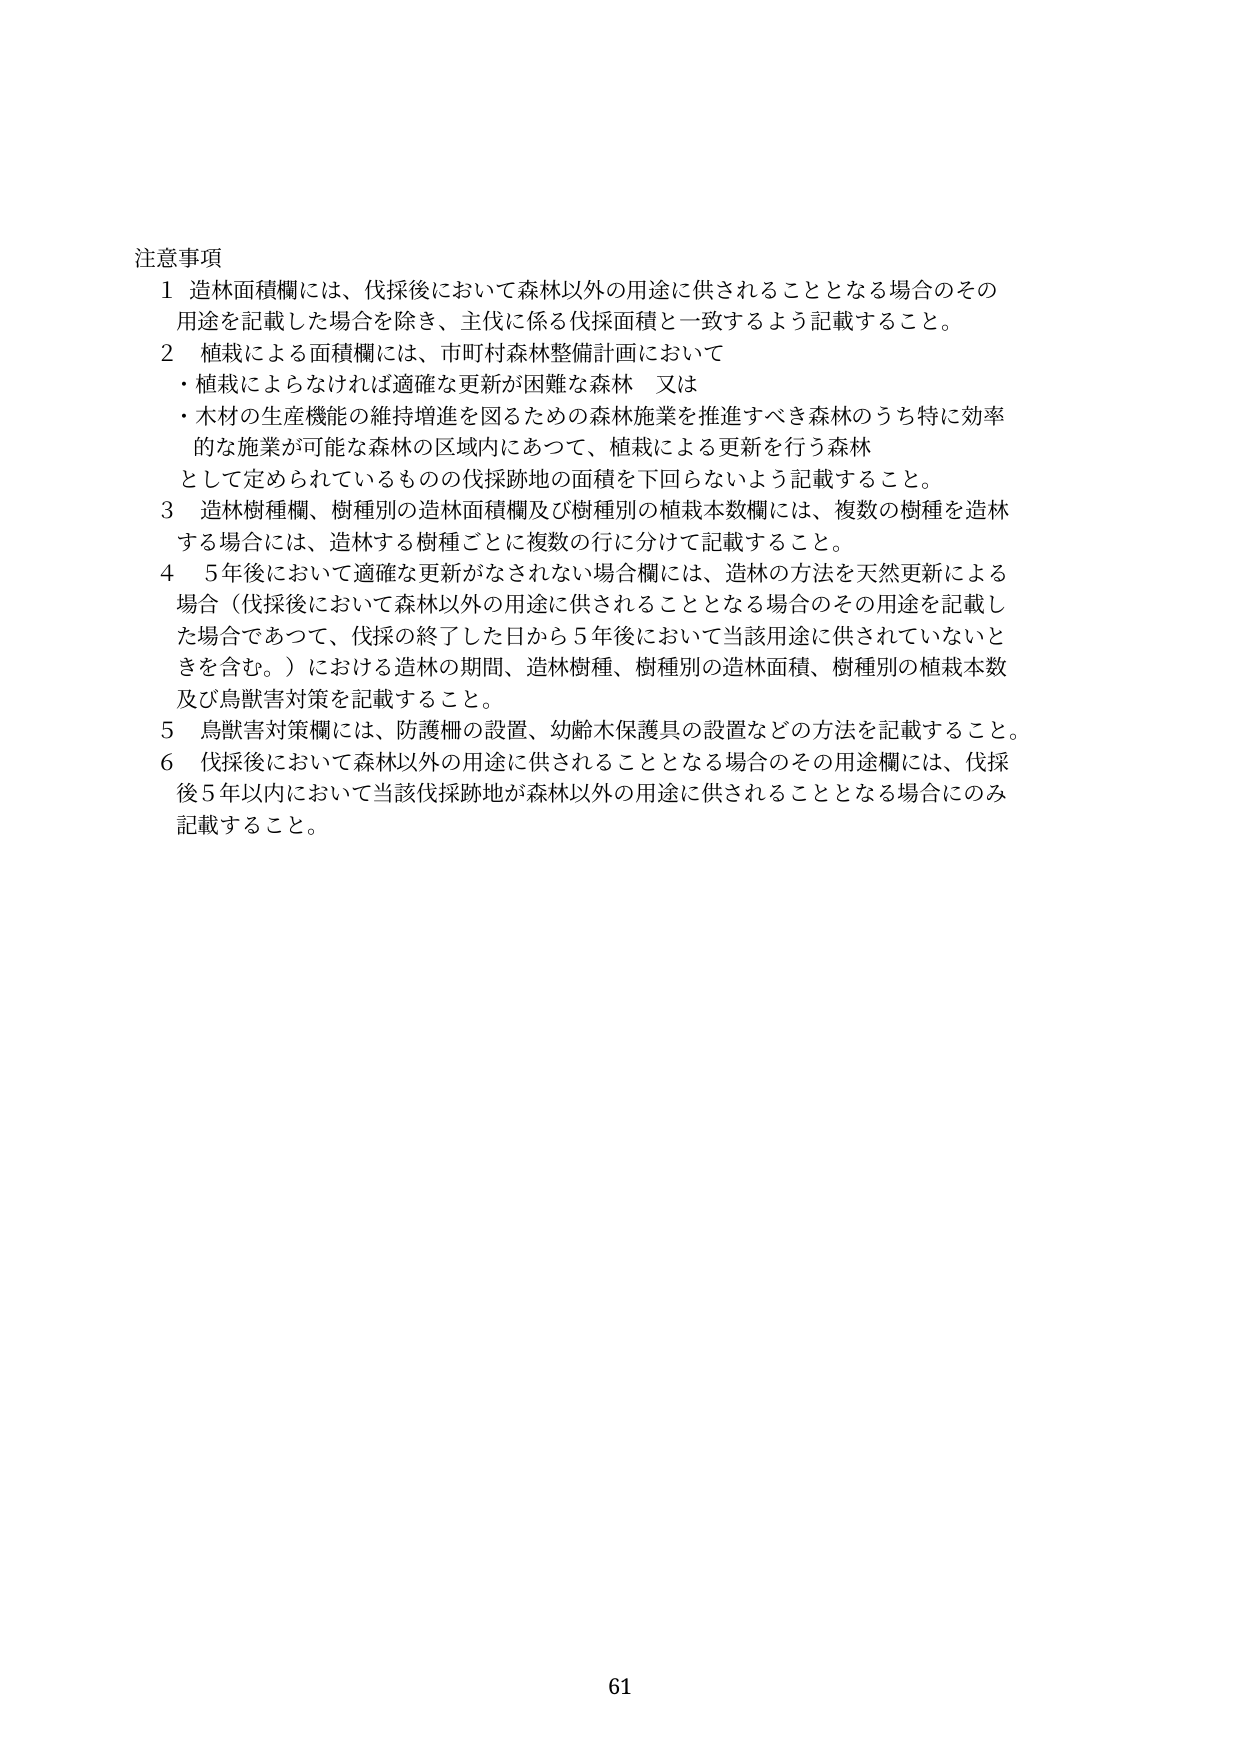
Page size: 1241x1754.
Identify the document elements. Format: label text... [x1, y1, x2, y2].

text ２ 植栽による面積欄には、市町村森林整備計画において [156, 336, 1013, 367]
text ５ 鳥獣害対策欄には、防護柵の設置、幼齢木保護具の設置などの方法を記載すること。 [156, 713, 1013, 745]
text １ 造林面積欄には、伐採後において森林以外の用途に供されることとなる場合のその用途を記載した場合を除き、主伐に係る伐採面積と一致するよう記載すること。 [156, 273, 1013, 336]
text ４ ５年後において適確な更新がなされない場合欄には、造林の方法を天然更新による場合（伐採後において森林以外の用途に供されることとなる場合のその用途を記載した場合であつて、伐採の終了した日から５年後において当該用途に供されていないときを含む。）における造林の期間、造林樹種、樹種別の造林面積、樹種別の植栽本数及び鳥獣害対策を記載すること。 [156, 556, 1013, 713]
text ３ 造林樹種欄、樹種別の造林面積欄及び樹種別の植栽本数欄には、複数の樹種を造林する場合には、造林する樹種ごとに複数の行に分けて記載すること。 [156, 493, 1013, 556]
text 注意事項 [134, 242, 1128, 273]
text として定められているものの伐採跡地の面積を下回らないよう記載すること。 [156, 462, 1013, 493]
text ・植栽によらなければ適確な更新が困難な森林 又は [173, 367, 1013, 399]
text ６ 伐採後において森林以外の用途に供されることとなる場合のその用途欄には、伐採後５年以内において当該伐採跡地が森林以外の用途に供されることとなる場合にのみ記載すること。 [156, 745, 1013, 839]
text ・木材の生産機能の維持増進を図るための森林施業を推進すべき森林のうち特に効率的な施業が可能な森林の区域内にあつて、植栽による更新を行う森林 [173, 399, 1013, 462]
